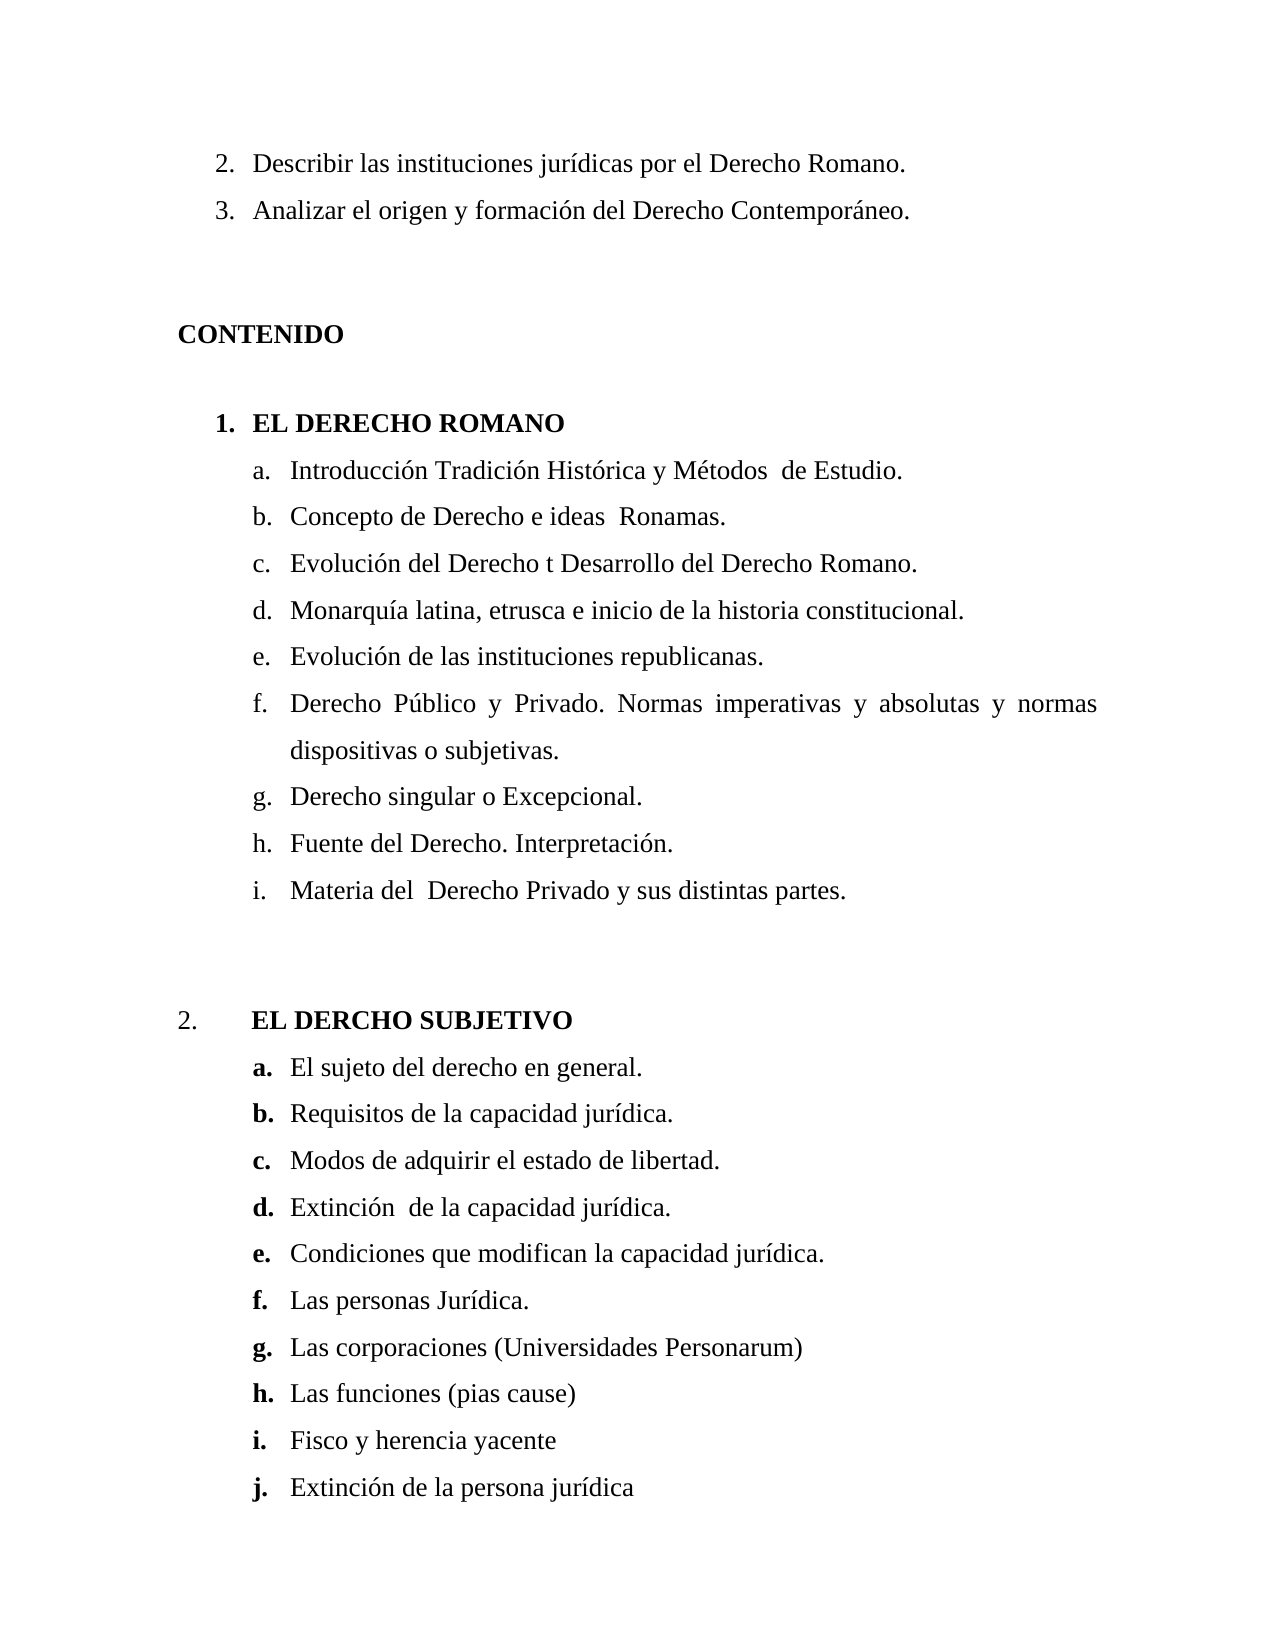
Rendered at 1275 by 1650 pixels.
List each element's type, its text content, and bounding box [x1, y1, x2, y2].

list Derecho Público y Privado. Normas imperativas y absolutas y normas dispositivas o subjetivas. [252, 687, 1098, 765]
list Fisco y herencia yacente [252, 1424, 1098, 1455]
list Fuente del Derecho. Interpretación. [252, 827, 1098, 858]
list Modos de adquirir el estado de libertad. [252, 1144, 1098, 1175]
list Derecho singular o Excepcional. [252, 780, 1098, 812]
list Las funciones (pias cause) [252, 1377, 1098, 1408]
list Evolución de las instituciones republicanas. [252, 640, 1098, 672]
list Evolución del Derecho t Desarrollo del Derecho Romano. [252, 547, 1098, 578]
list Las personas Jurídica. [252, 1284, 1098, 1315]
list Describir las instituciones jurídicas por el Derecho Romano. [215, 148, 1098, 179]
list Condiciones que modifican la capacidad jurídica. [252, 1237, 1098, 1268]
list EL DERCHO SUBJETIVO [177, 1004, 1098, 1035]
list Las corporaciones (Universidades Personarum) [252, 1331, 1098, 1362]
list Analizar el origen y formación del Derecho Contemporáneo. [215, 194, 1098, 225]
list Materia del Derecho Privado y sus distintas partes. [252, 874, 1098, 905]
subtitle CONTENIDO [177, 318, 1098, 349]
list Introducción Tradición Histórica y Métodos de Estudio. [252, 454, 1098, 485]
list Requisitos de la capacidad jurídica. [252, 1097, 1098, 1128]
list Concepto de Derecho e ideas Ronamas. [252, 500, 1098, 532]
list EL DERECHO ROMANO [215, 407, 1098, 438]
list El sujeto del derecho en general. [252, 1051, 1098, 1082]
list Monarquía latina, etrusca e inicio de la historia constitucional. [252, 594, 1098, 625]
list Extinción de la capacidad jurídica. [252, 1191, 1098, 1222]
list Extinción de la persona jurídica [252, 1471, 1098, 1502]
